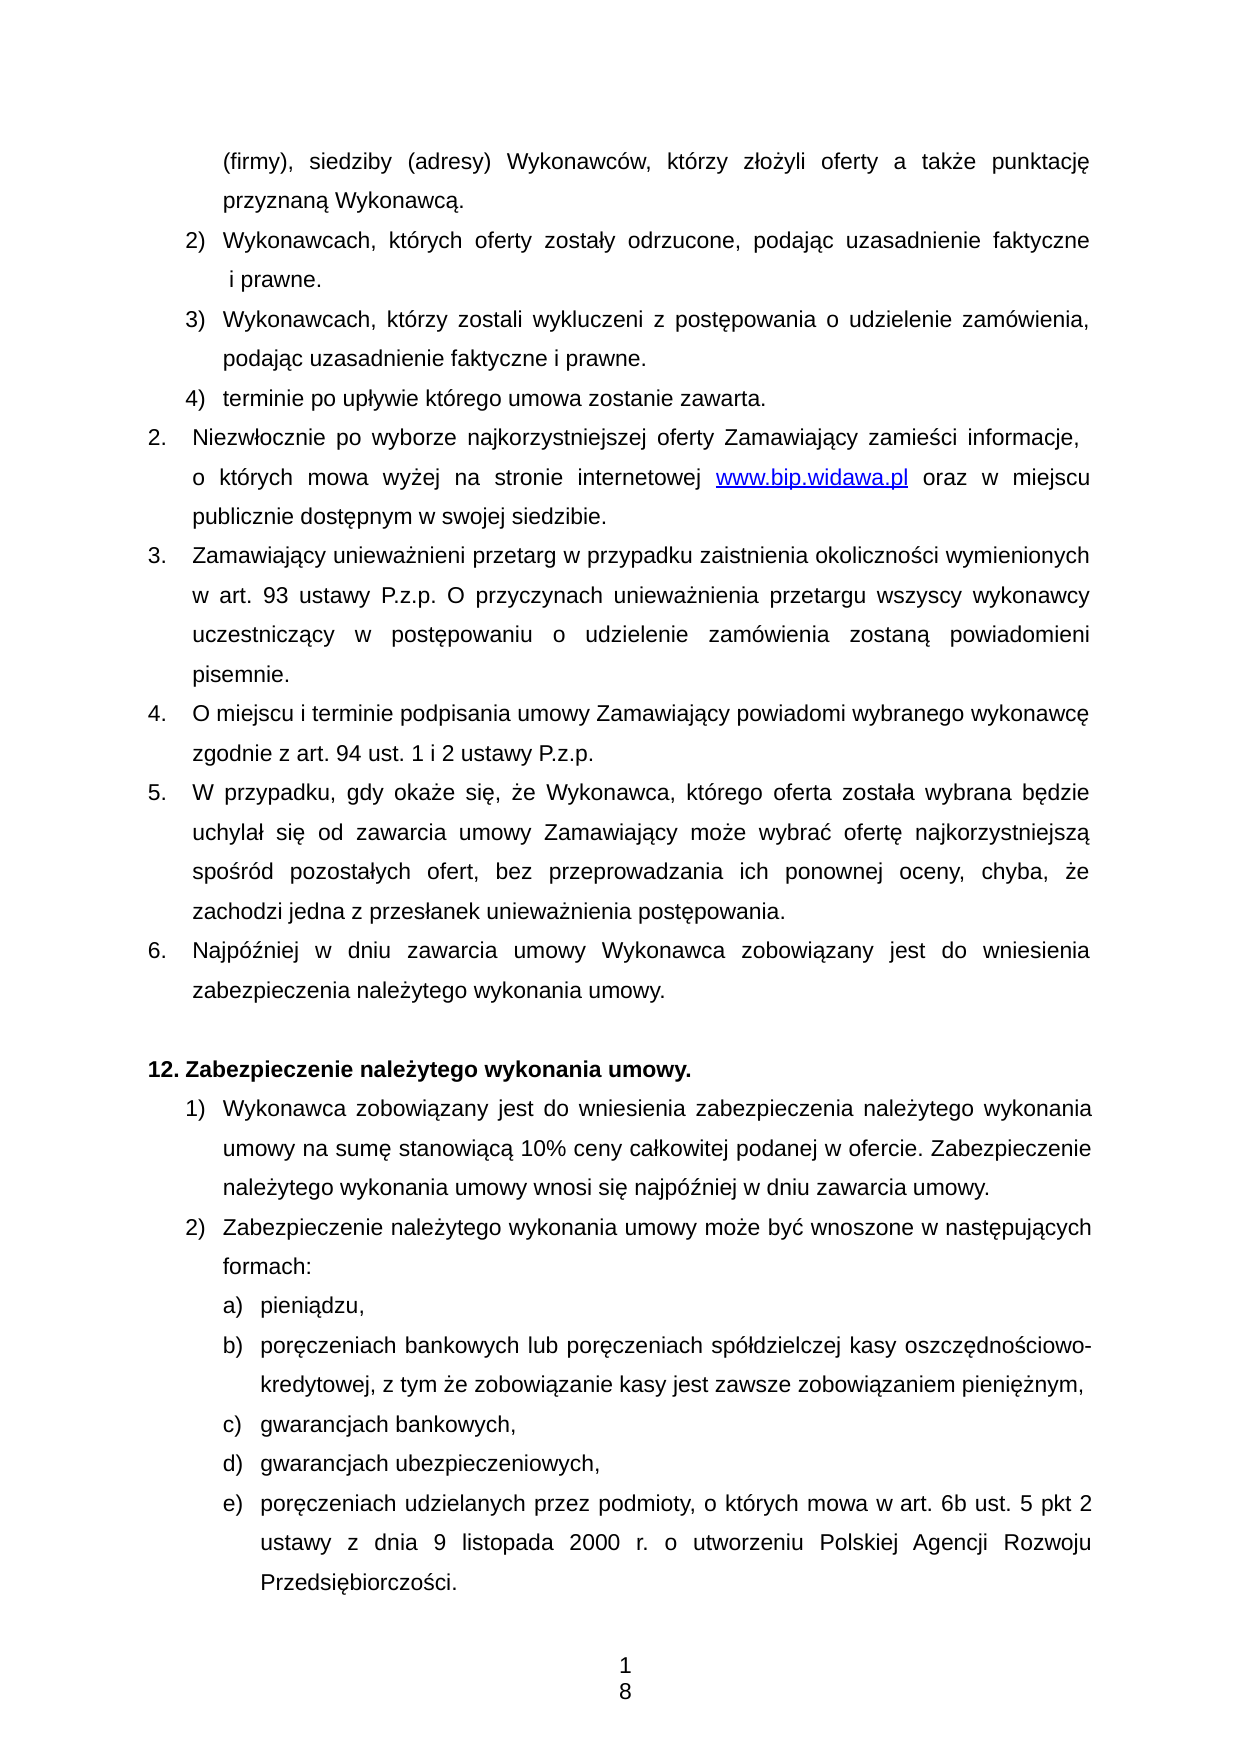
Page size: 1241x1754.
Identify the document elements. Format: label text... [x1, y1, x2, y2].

list pieniądzu, [223, 1292, 1093, 1319]
list gwarancjach bankowych, [223, 1411, 1093, 1437]
list Najpóźniej w dniu zawarcia umowy Wykonawca zobowiązany jest do wniesienia zabezpieczenia należytego wykonania umowy. [148, 937, 1090, 1003]
list Wykonawcach, których oferty zostały odrzucone, podając uzasadnienie faktyczne i prawne. [185, 227, 1090, 292]
list Zabezpieczenie należytego wykonania umowy może być wnoszone w następujących formach: [185, 1213, 1093, 1279]
list gwarancjach ubezpieczeniowych, [223, 1450, 1093, 1477]
list terminie po upływie którego umowa zostanie zawarta. [185, 384, 1090, 411]
list W przypadku, gdy okaże się, że Wykonawca, którego oferta została wybrana będzie uchylał się od zawarcia umowy Zamawiający może wybrać ofertę najkorzystniejszą spośród pozostałych ofert, bez przeprowadzania ich ponownej oceny, chyba, że zachodzi jedna z przesłanek unieważnienia postępowania. [148, 779, 1090, 924]
list O miejscu i terminie podpisania umowy Zamawiający powiadomi wybranego wykonawcę zgodnie z art. 94 ust. 1 i 2 ustawy P.z.p. [148, 700, 1090, 766]
list Wykonawca zobowiązany jest do wniesienia zabezpieczenia należytego wykonania umowy na sumę stanowiącą 10% ceny całkowitej podanej w ofercie. Zabezpieczenie należytego wykonania umowy wnosi się najpóźniej w dniu zawarcia umowy. [185, 1095, 1093, 1200]
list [185, 148, 1090, 213]
text 12. Zabezpieczenie należytego wykonania umowy. [148, 1056, 1093, 1082]
list poręczeniach bankowych lub poręczeniach spółdzielczej kasy oszczędnościowo-kredytowej, z tym że zobowiązanie kasy jest zawsze zobowiązaniem pieniężnym, [223, 1332, 1093, 1398]
list Niezwłocznie po wyborze najkorzystniejszej oferty Zamawiający zamieści informacje, o których mowa wyżej na stronie internetowej www.bip.widawa.pl oraz w miejscu publicznie dostępnym w swojej siedzibie. [148, 424, 1090, 529]
list Wykonawcach, którzy zostali wykluczeni z postępowania o udzielenie zamówienia, podając uzasadnienie faktyczne i prawne. [185, 306, 1090, 371]
list Zamawiający unieważnieni przetarg w przypadku zaistnienia okoliczności wymienionych w art. 93 ustawy P.z.p. O przyczynach unieważnienia przetargu wszyscy wykonawcy uczestniczący w postępowaniu o udzielenie zamówienia zostaną powiadomieni pisemnie. [148, 542, 1090, 687]
list poręczeniach udzielanych przez podmioty, o których mowa w art. 6b ust. 5 pkt 2 ustawy z dnia 9 listopada 2000 r. o utworzeniu Polskiej Agencji Rozwoju Przedsiębiorczości. [223, 1490, 1093, 1595]
